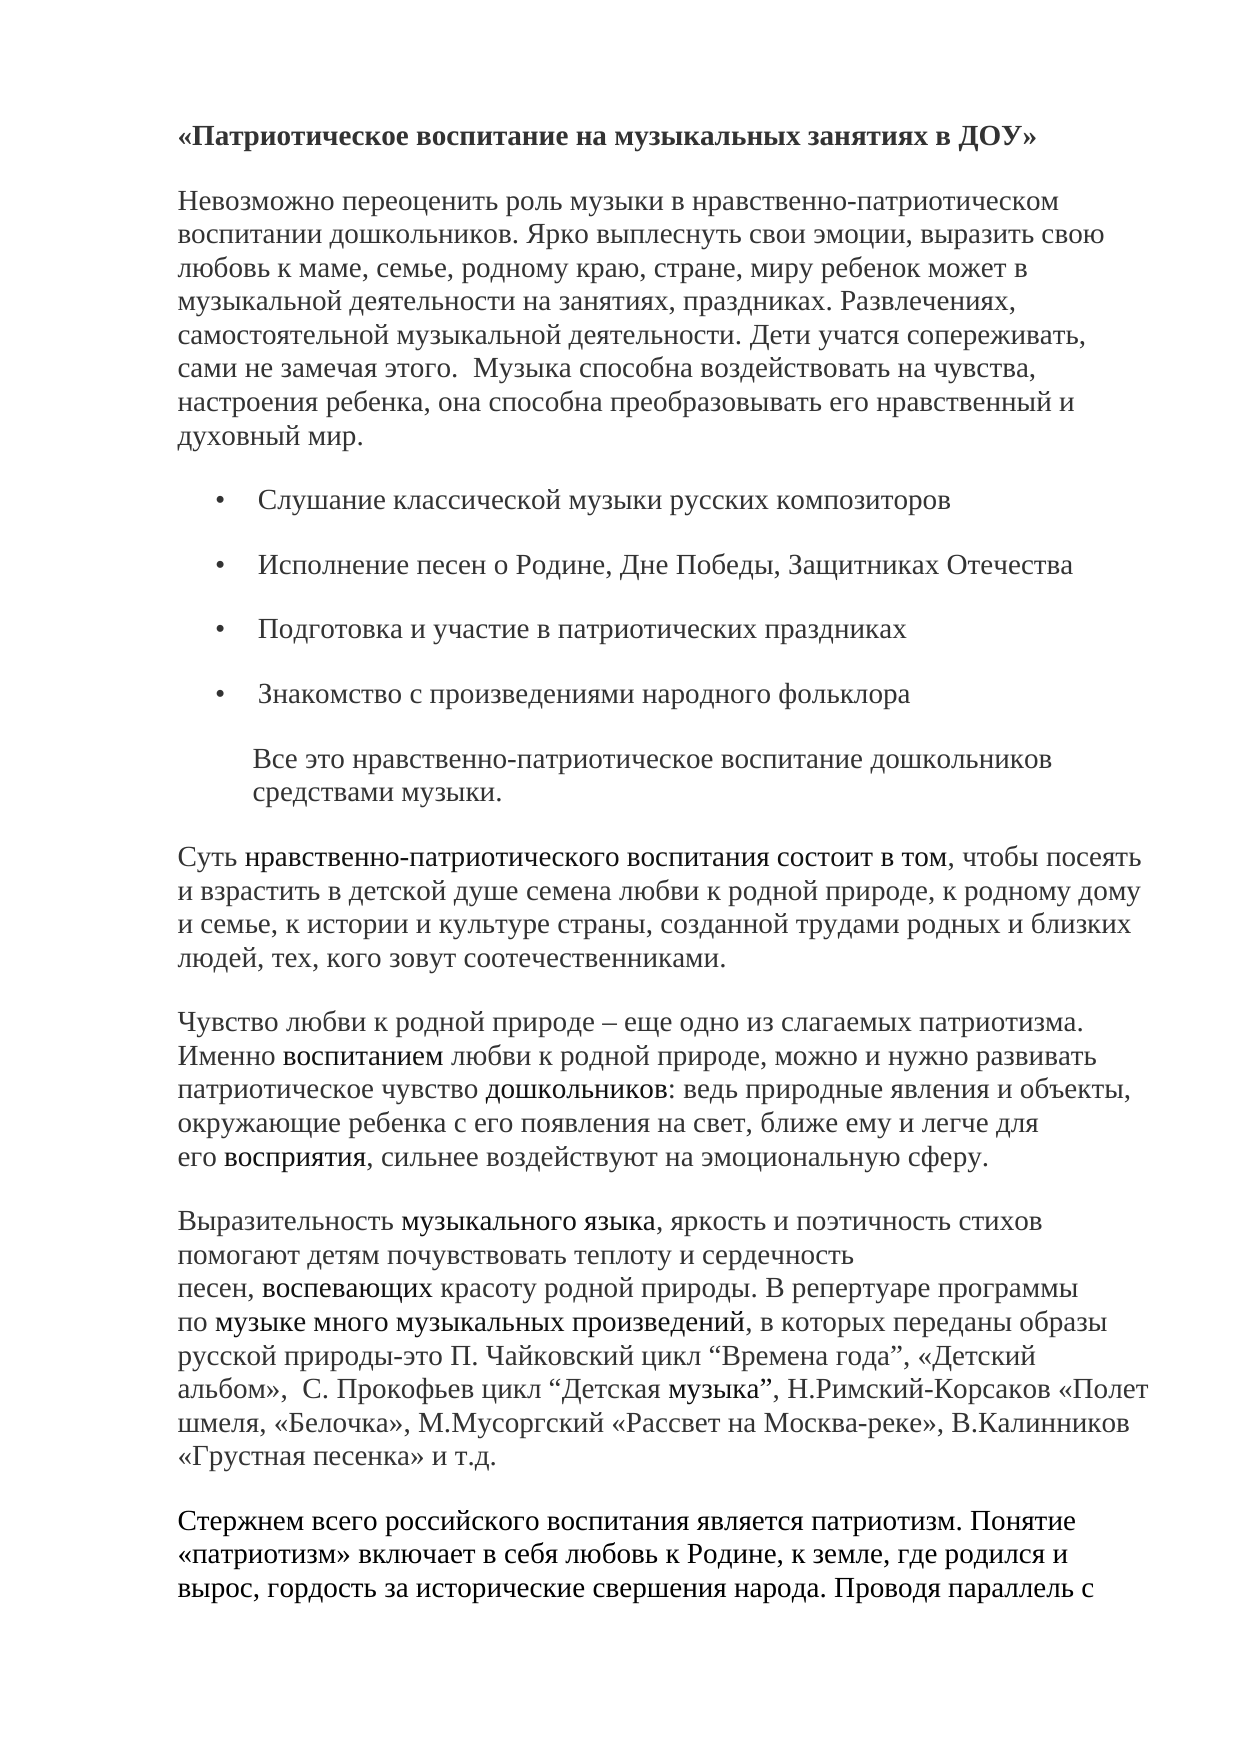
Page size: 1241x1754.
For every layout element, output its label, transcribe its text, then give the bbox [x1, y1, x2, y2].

text Выразительность музыкального языка, яркость и поэтичность стихов помогают детям почувствовать теплоту и сердечность песен, воспевающих красоту родной природы. В репертуаре программы по музыке много музыкальных произведений, в которых переданы образы русской природы-это П. Чайковский цикл “Времена года”, «Детский альбом», С. Прокофьев цикл “Детская музыка”, Н.Римский-Корсаков «Полет шмеля, «Белочка», М.Мусоргский «Рассвет на Москва-реке», В.Калинников «Грустная песенка» и т.д. [177, 1203, 1152, 1472]
text • Исполнение песен о Родине, Дне Победы, Защитниках Отечества [215, 547, 1152, 581]
text Суть нравственно-патриотического воспитания состоит в том, чтобы посеять и взрастить в детской душе семена любви к родной природе, к родному дому и семье, к истории и культуре страны, созданной трудами родных и близких людей, тех, кого зовут соотечественниками. [177, 839, 1152, 973]
text • Слушание классической музыки русских композиторов [215, 482, 1152, 516]
text «Патриотическое воспитание на музыкальных занятиях в ДОУ» [177, 118, 1152, 152]
text • Знакомство с произведениями народного фольклора [215, 676, 1152, 710]
text Невозможно переоценить роль музыки в нравственно-патриотическом воспитании дошкольников. Ярко выплеснуть свои эмоции, выразить свою любовь к маме, семье, родному краю, стране, миру ребенок может в музыкальной деятельности на занятиях, праздниках. Развлечениях, самостоятельной музыкальной деятельности. Дети учатся сопереживать, сами не замечая этого. Музыка способна воздействовать на чувства, настроения ребенка, она способна преобразовывать его нравственный и духовный мир. [177, 183, 1152, 451]
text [177, 1503, 1152, 1603]
text Все это нравственно-патриотическое воспитание дошкольников средствами музыки. [252, 741, 1152, 808]
text Чувство любви к родной природе – еще одно из слагаемых патриотизма. Именно воспитанием любви к родной природе, можно и нужно развивать патриотическое чувство дошкольников: ведь природные явления и объекты, окружающие ребенка с его появления на свет, ближе ему и легче для его восприятия, сильнее воздействуют на эмоциональную сферу. [177, 1004, 1152, 1172]
text • Подготовка и участие в патриотических праздниках [215, 612, 1152, 645]
